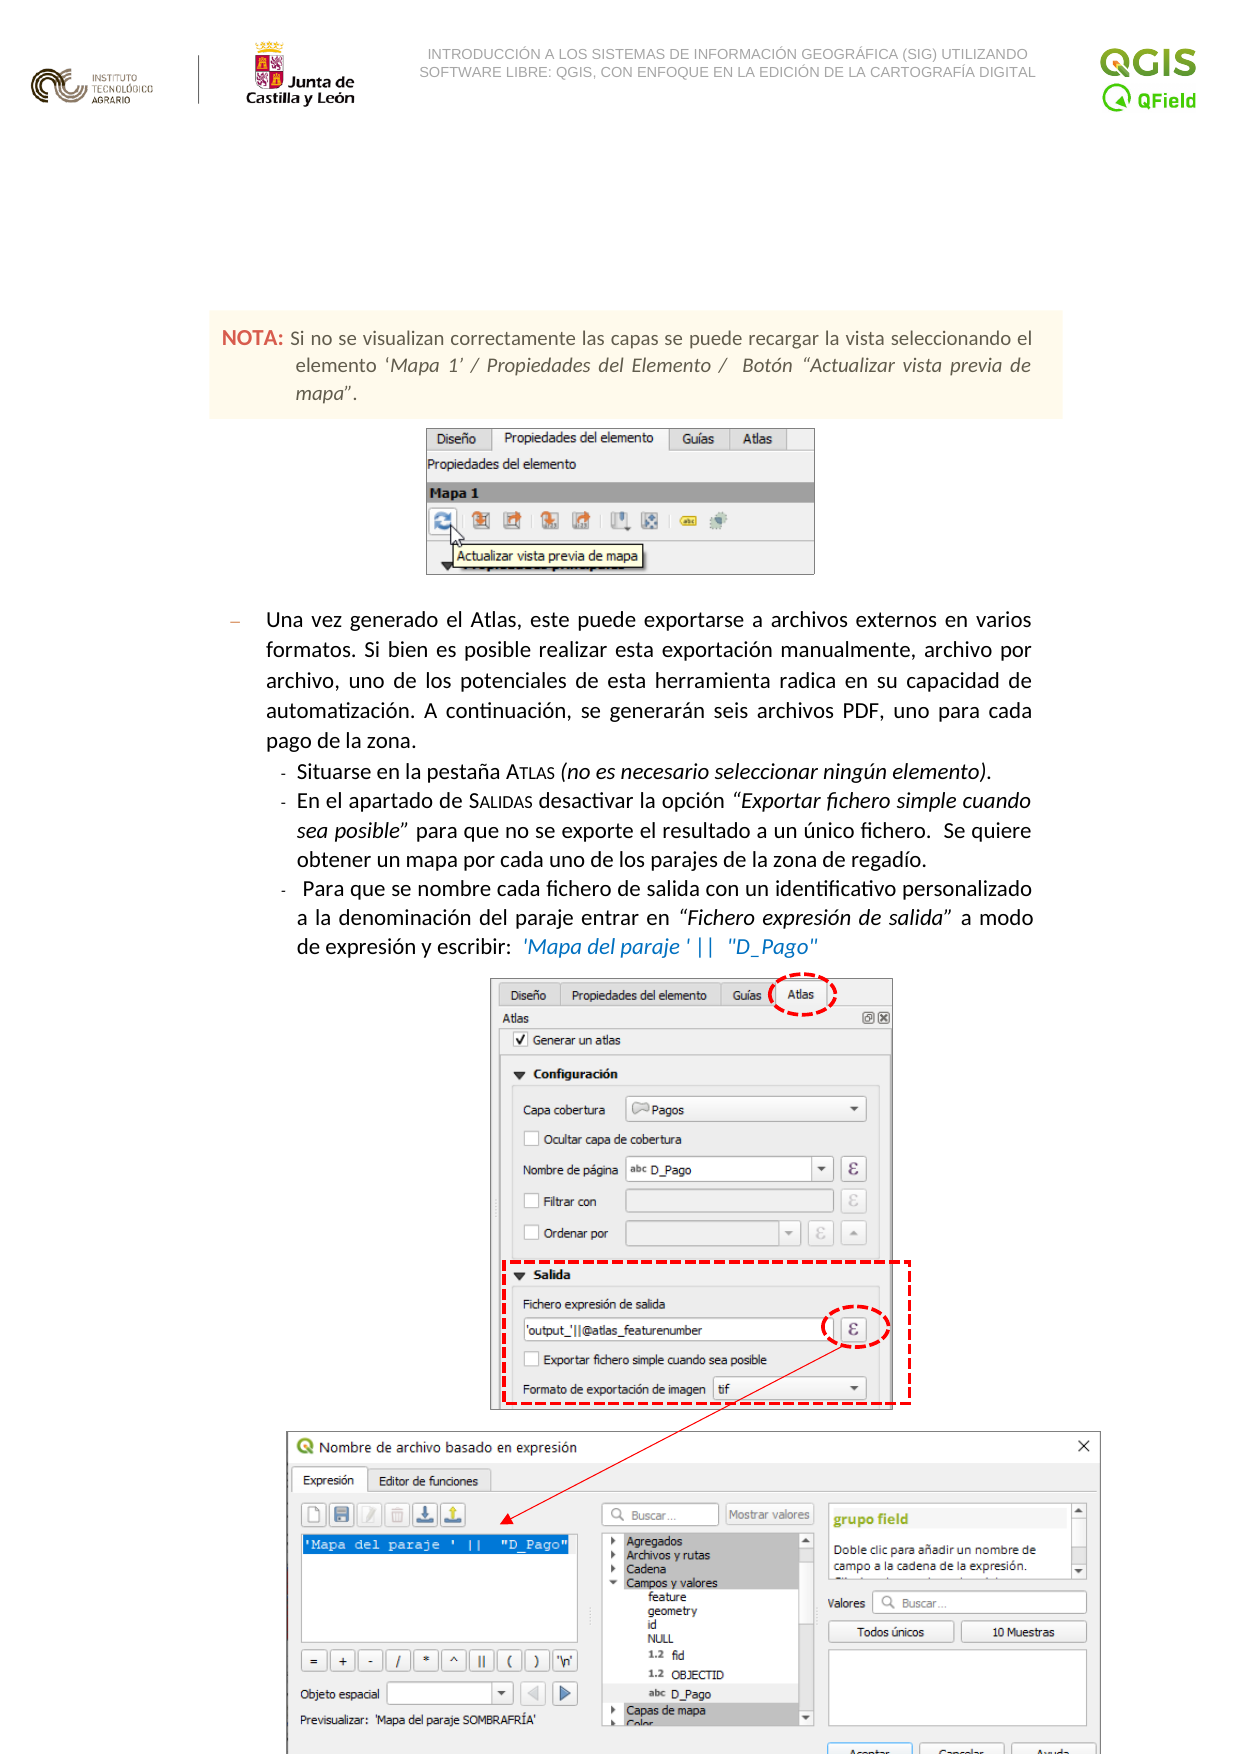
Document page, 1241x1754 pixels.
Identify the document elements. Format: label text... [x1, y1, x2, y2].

picture [427, 429, 814, 574]
picture [23, 39, 374, 112]
list En el apartado de Salidas desactivar la opción “Exportar fichero simple cuando sea posible” para que no se exporte el resultado a un único fichero. Se quiere obtener un mapa por cada uno de los parajes de la zona de regadío. [281, 786, 1033, 873]
list Una vez generado el Atlas, este puede exportarse a archivos externos en varios formatos. Si bien es posible realizar esta exportación manualmente, archivo por archivo, uno de los potenciales de esta herramienta radica en su capacidad de automatización. A continuación, se generarán seis archivos PDF, uno para cada pago de la zona. [228, 605, 1033, 754]
list Para que se nombre cada fichero de salida con un identificativo personalizado a la denominación del paraje entrar en “Fichero expresión de salida” a modo de expresión y escribir: 'Mapa del paraje ' || "D_Pago" [281, 873, 1033, 961]
picture [491, 979, 892, 1409]
picture [1079, 29, 1217, 113]
picture [287, 1432, 1100, 1754]
list Situarse en la pestaña Atlas (no es necesario seleccionar ningún elemento). [281, 756, 1033, 786]
